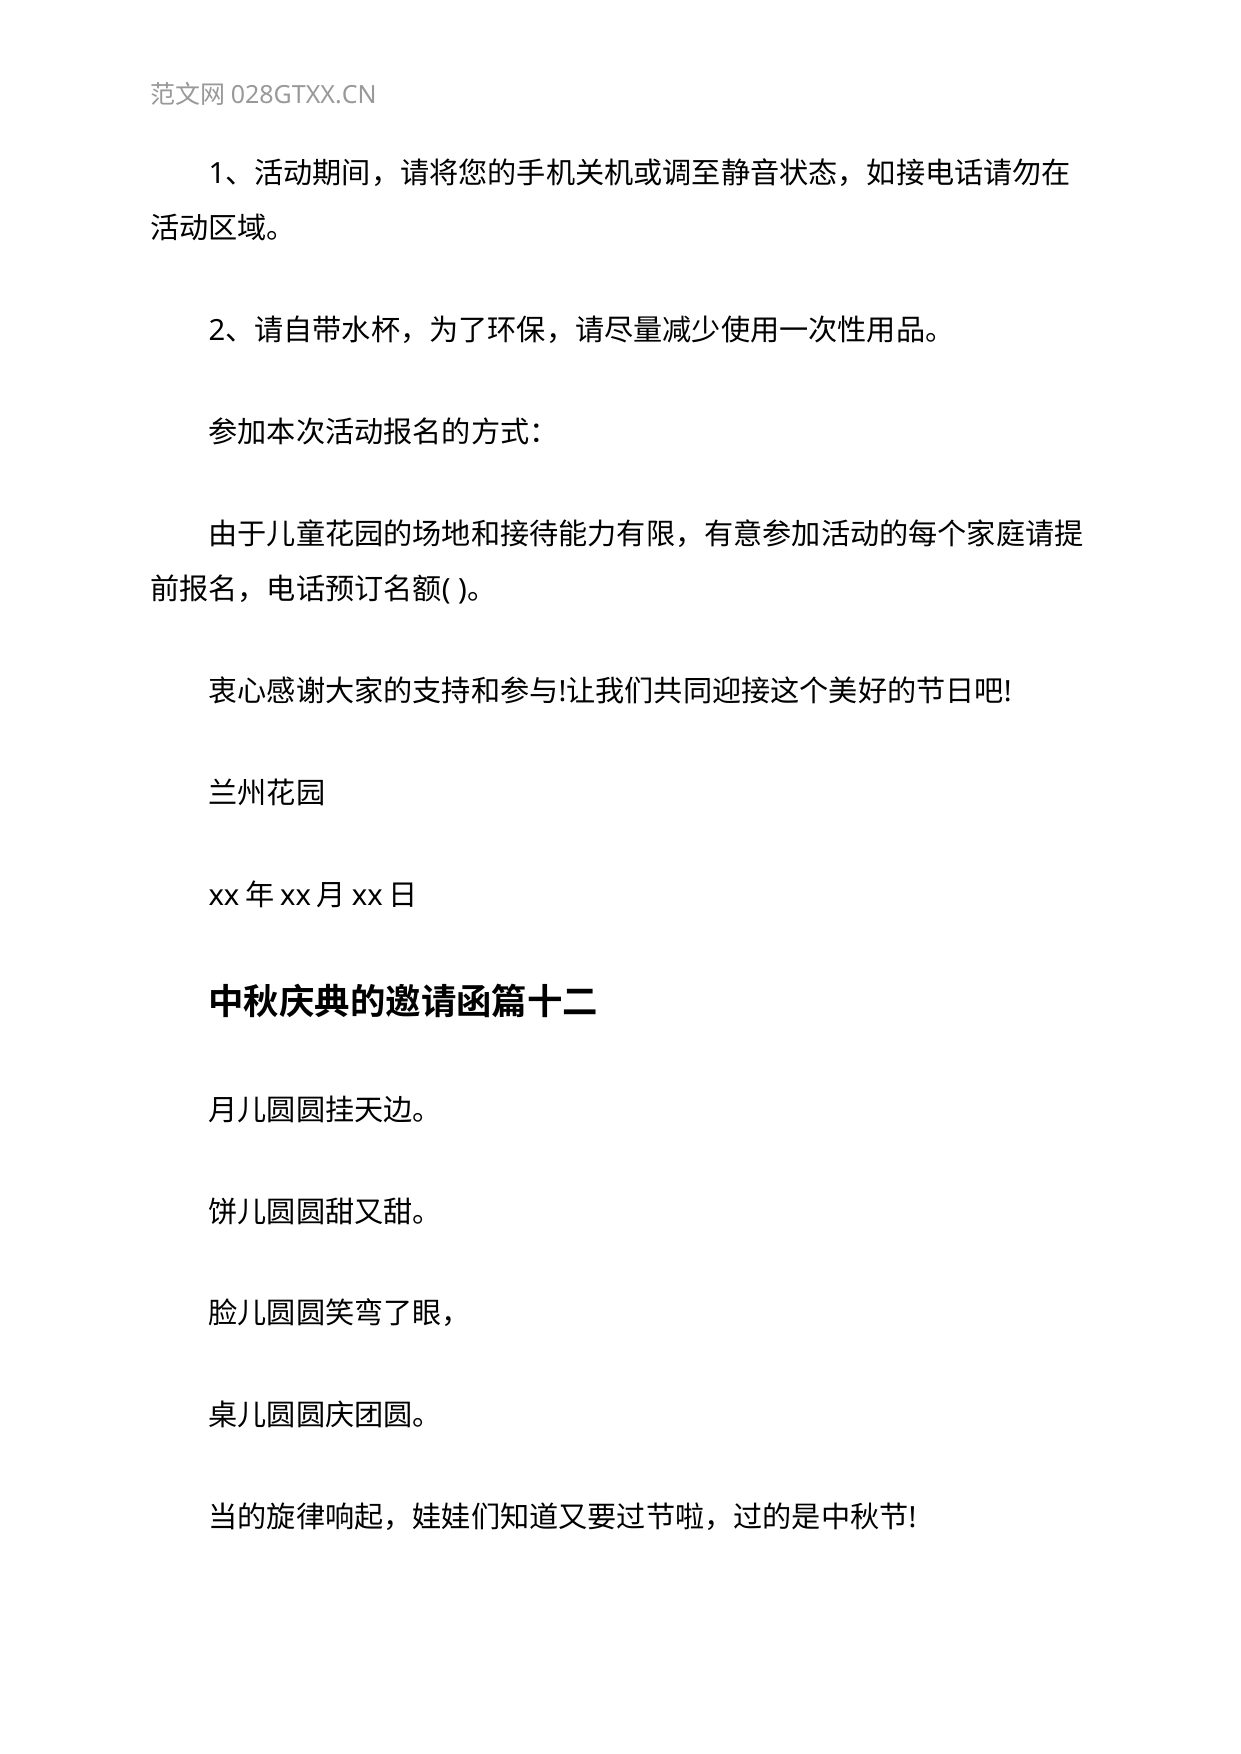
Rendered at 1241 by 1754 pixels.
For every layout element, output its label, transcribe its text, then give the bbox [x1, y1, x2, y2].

text xx年xx月xx日 [150, 871, 1090, 913]
text 参加本次活动报名的方式： [150, 409, 1090, 451]
text 脸儿圆圆笑弯了眼， [150, 1290, 1090, 1332]
text 桌儿圆圆庆团圆。 [150, 1392, 1090, 1434]
text 由于儿童花园的场地和接待能力有限，有意参加活动的每个家庭请提前报名，电话预订名额( )。 [150, 511, 1090, 608]
text 衷心感谢大家的支持和参与!让我们共同迎接这个美好的节日吧! [150, 667, 1090, 710]
text 1、活动期间，请将您的手机关机或调至静音状态，如接电话请勿在活动区域。 [150, 150, 1090, 247]
text 兰州花园 [150, 769, 1090, 812]
text 饼儿圆圆甜又甜。 [150, 1188, 1090, 1231]
text 月儿圆圆挂天边。 [150, 1087, 1090, 1129]
text 2、请自带水杯，为了环保，请尽量减少使用一次性用品。 [150, 307, 1090, 349]
text 中秋庆典的邀请函篇十二 [150, 973, 1090, 1024]
text 当的旋律响起，娃娃们知道又要过节啦，过的是中秋节! [150, 1494, 1090, 1536]
